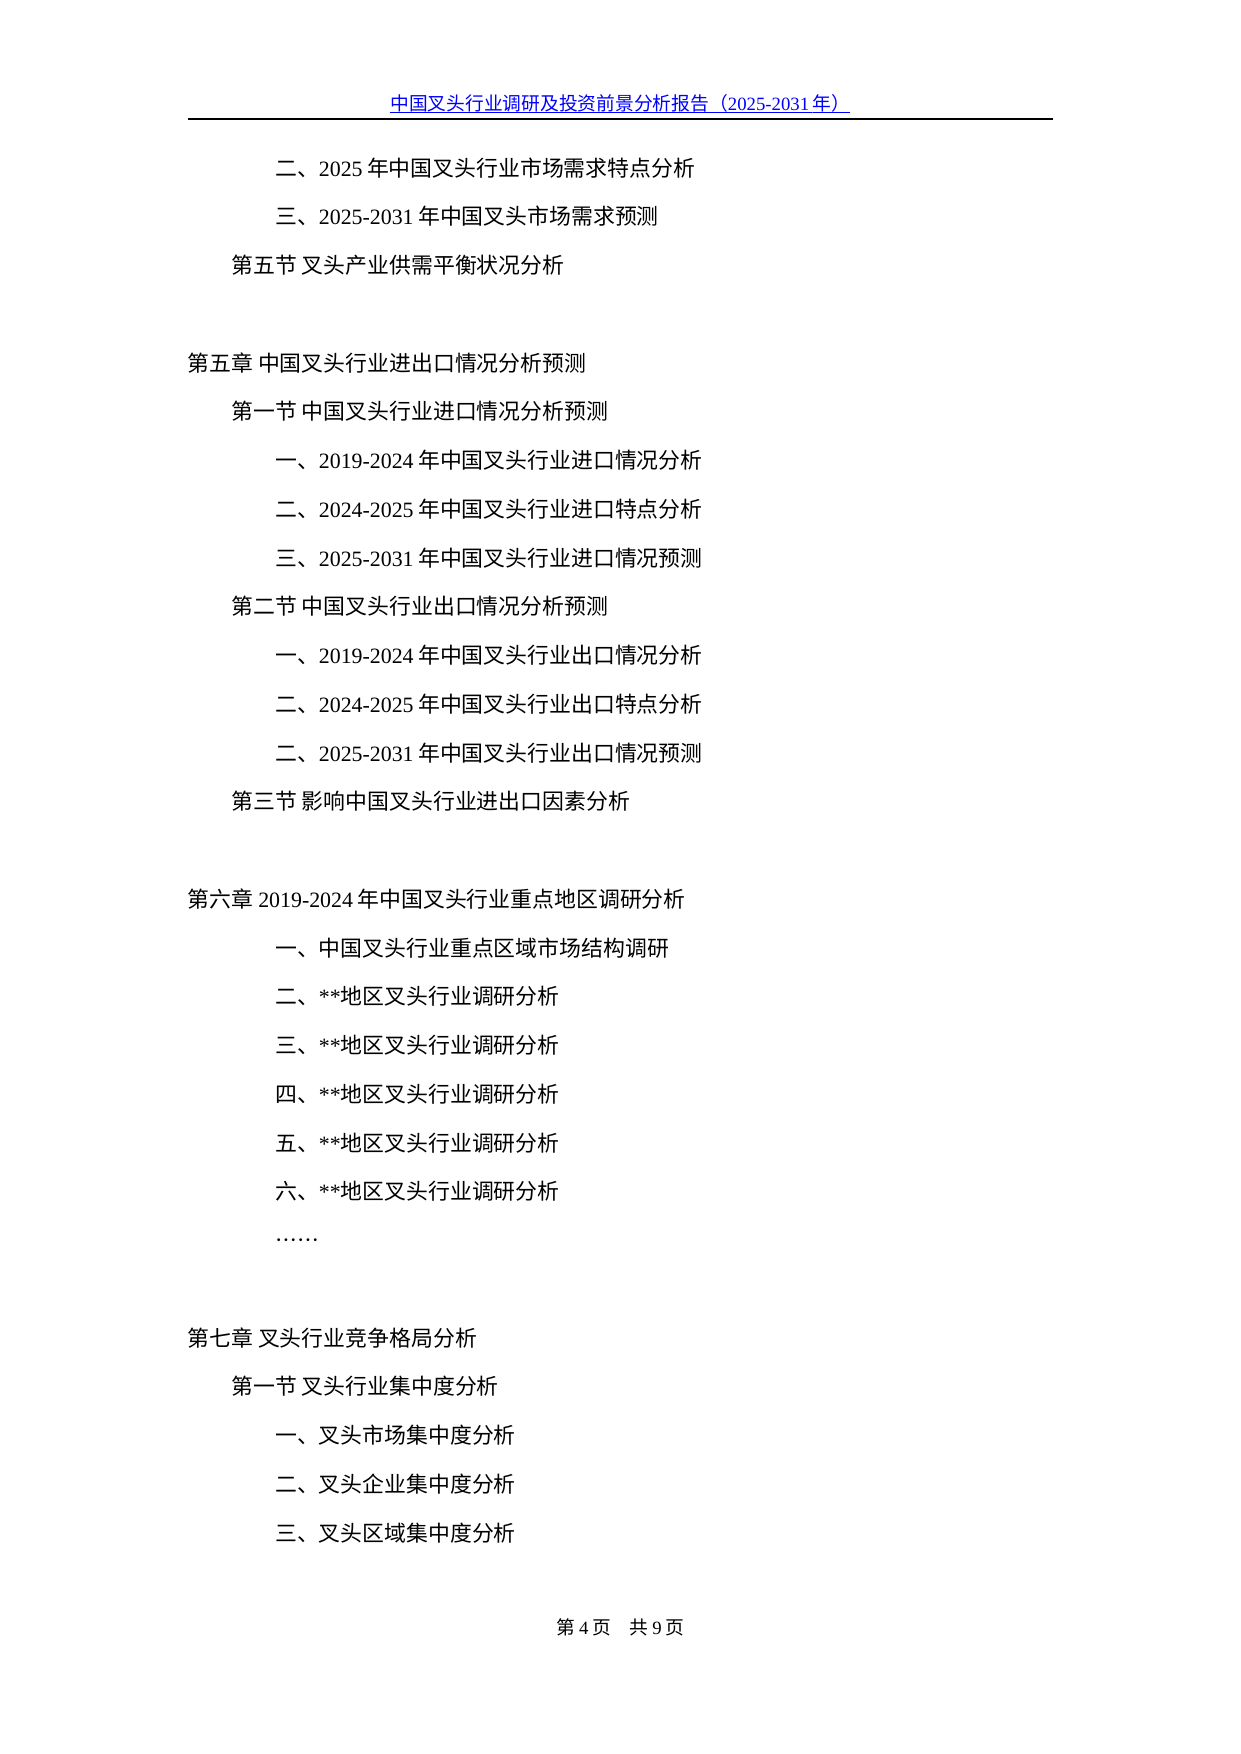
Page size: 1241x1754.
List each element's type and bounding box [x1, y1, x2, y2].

text [187, 150, 1053, 1548]
